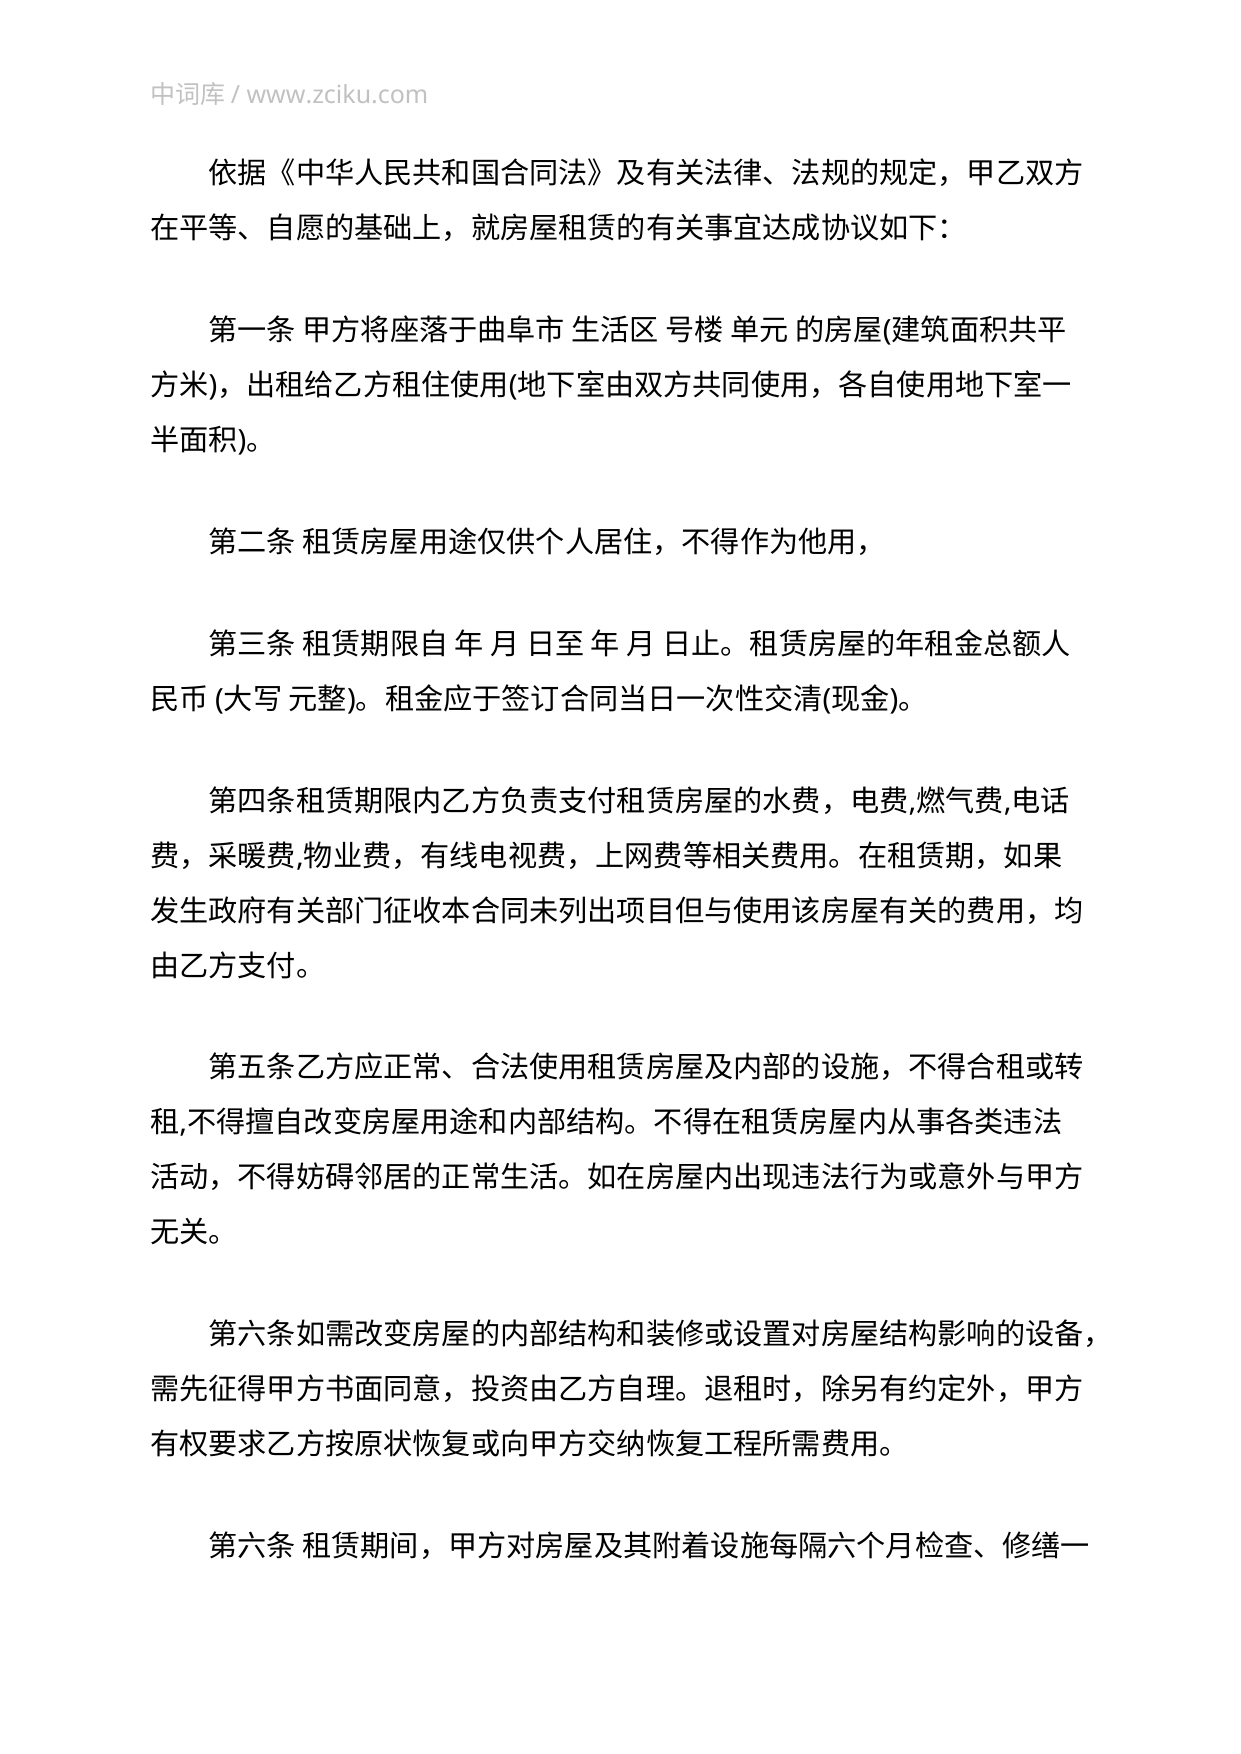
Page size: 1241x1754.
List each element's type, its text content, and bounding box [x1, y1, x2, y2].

text 第五条乙方应正常、合法使用租赁房屋及内部的设施，不得合租或转租,不得擅自改变房屋用途和内部结构。不得在租赁房屋内从事各类违法活动，不得妨碍邻居的正常生活。如在房屋内出现违法行为或意外与甲方无关。 [150, 1044, 1090, 1251]
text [150, 1522, 1090, 1564]
text 第一条 甲方将座落于曲阜市 生活区 号楼 单元 的房屋(建筑面积共平方米)，出租给乙方租住使用(地下室由双方共同使用，各自使用地下室一半面积)。 [150, 307, 1090, 459]
text 第三条 租赁期限自 年 月 日至 年 月 日止。租赁房屋的年租金总额人民币 (大写 元整)。租金应于签订合同当日一次性交清(现金)。 [150, 620, 1090, 718]
text 依据《中华人民共和国合同法》及有关法律、法规的规定，甲乙双方在平等、自愿的基础上，就房屋租赁的有关事宜达成协议如下： [150, 150, 1090, 247]
text 第二条 租赁房屋用途仅供个人居住，不得作为他用， [150, 519, 1090, 561]
text 第六条如需改变房屋的内部结构和装修或设置对房屋结构影响的设备，需先征得甲方书面同意，投资由乙方自理。退租时，除另有约定外，甲方有权要求乙方按原状恢复或向甲方交纳恢复工程所需费用。 [150, 1311, 1090, 1463]
text 第四条租赁期限内乙方负责支付租赁房屋的水费，电费,燃气费,电话费，采暖费,物业费，有线电视费，上网费等相关费用。在租赁期，如果发生政府有关部门征收本合同未列出项目但与使用该房屋有关的费用，均由乙方支付。 [150, 777, 1090, 984]
